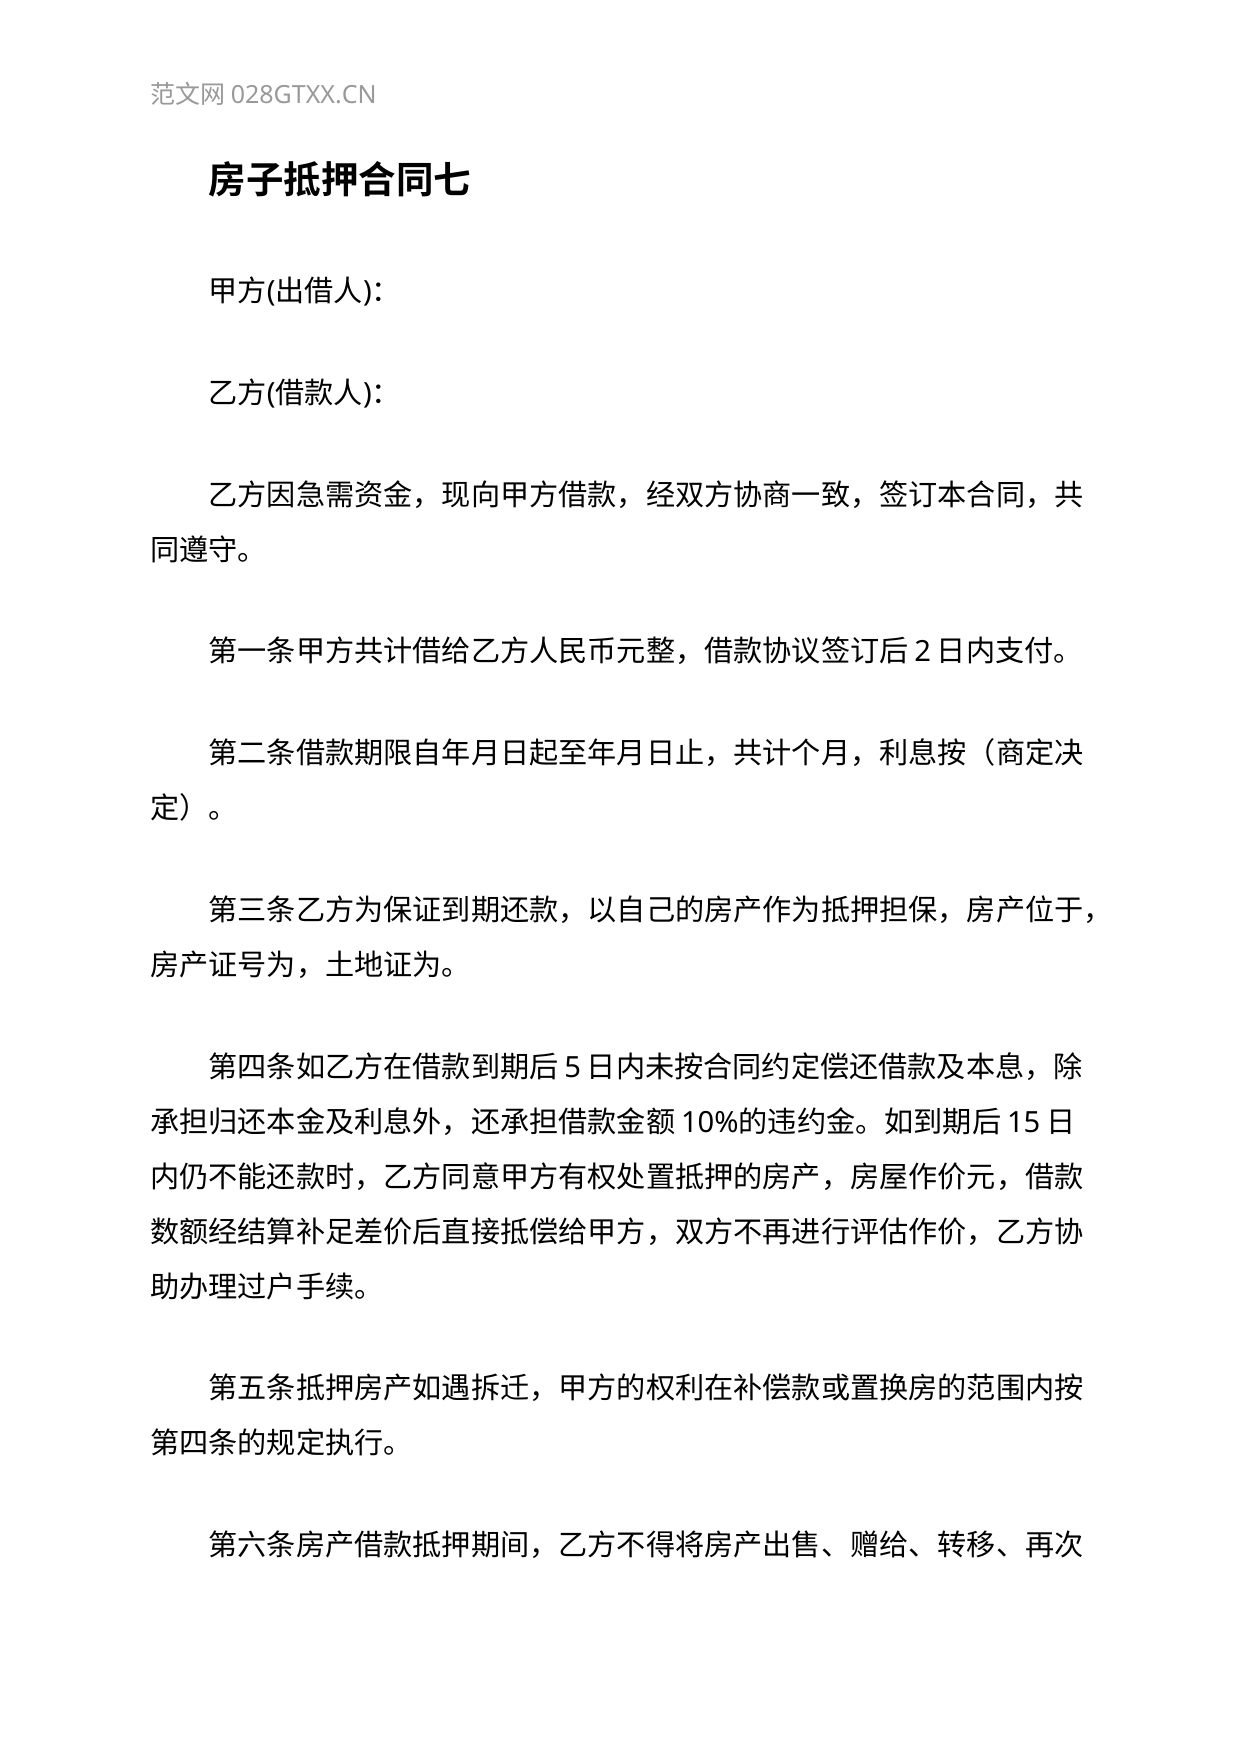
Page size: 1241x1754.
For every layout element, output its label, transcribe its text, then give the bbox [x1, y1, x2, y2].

text 第四条如乙方在借款到期后5日内未按合同约定偿还借款及本息，除承担归还本金及利息外，还承担借款金额10%的违约金。如到期后15日内仍不能还款时，乙方同意甲方有权处置抵押的房产，房屋作价元，借款数额经结算补足差价后直接抵偿给甲方，双方不再进行评估作价，乙方协助办理过户手续。 [150, 1043, 1090, 1305]
text 乙方因急需资金，现向甲方借款，经双方协商一致，签订本合同，共同遵守。 [150, 471, 1090, 568]
text 第三条乙方为保证到期还款，以自己的房产作为抵押担保，房产位于，房产证号为，土地证为。 [150, 887, 1090, 984]
text 甲方(出借人)： [150, 267, 1090, 310]
text 房子抵押合同七 [150, 150, 1090, 204]
text 第五条抵押房产如遇拆迁，甲方的权利在补偿款或置换房的范围内按第四条的规定执行。 [150, 1365, 1090, 1462]
text 第一条甲方共计借给乙方人民币元整，借款协议签订后2日内支付。 [150, 628, 1090, 670]
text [150, 1522, 1090, 1564]
text 乙方(借款人)： [150, 369, 1090, 412]
text 第二条借款期限自年月日起至年月日止，共计个月，利息按（商定决定）。 [150, 730, 1090, 827]
